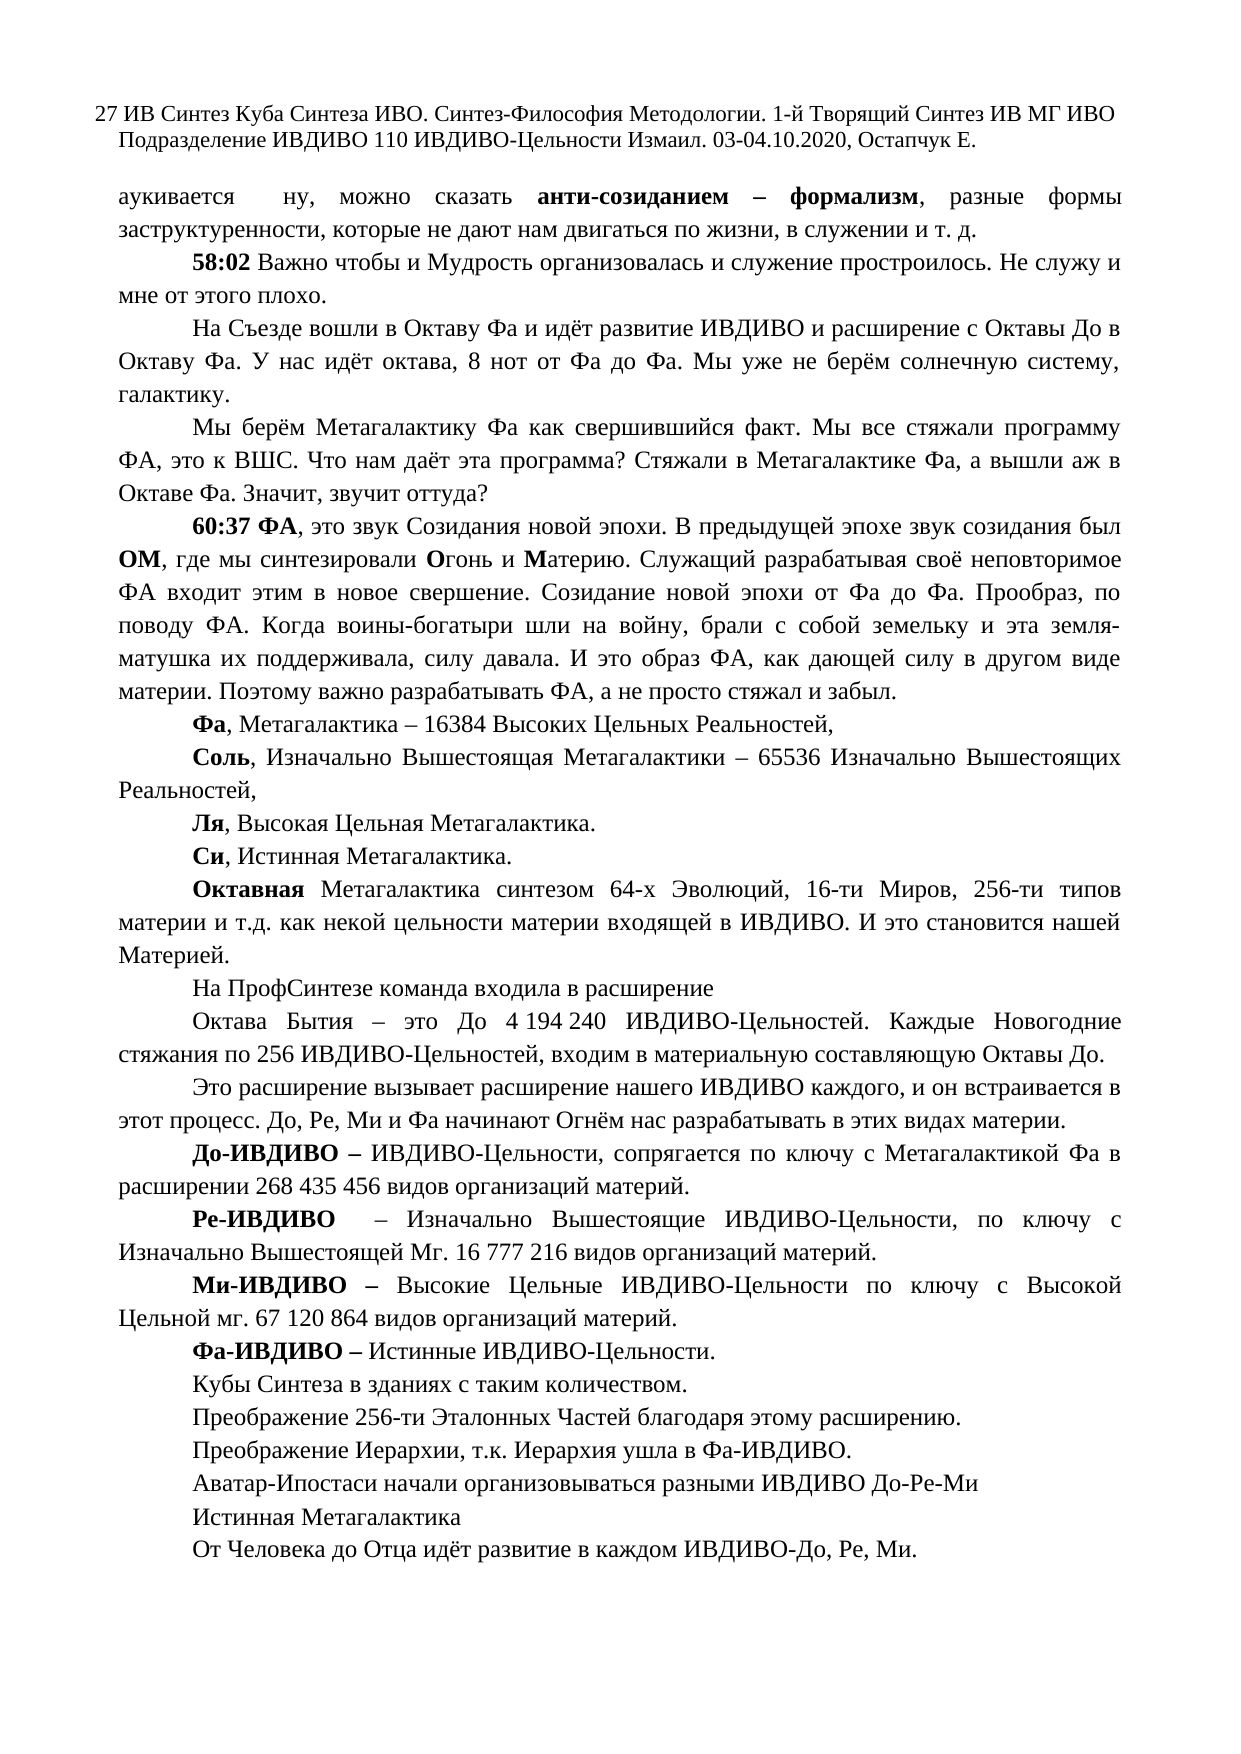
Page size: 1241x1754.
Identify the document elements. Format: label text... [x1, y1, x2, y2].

text На ПрофСинтезе команда входила в расширение [118, 973, 1122, 1002]
text Октавная Метагалактика синтезом 64-х Эволюций, 16-ти Миров, 256-ти типов материи и т.д. как некой цельности материи входящей в ИВДИВО. И это становится нашей Материей. [118, 874, 1122, 969]
text Кубы Синтеза в зданиях с таким количеством. [118, 1369, 1122, 1398]
text Ре-ИВДИВО – Изначально Вышестоящие ИВДИВО-Цельности, по ключу с Изначально Вышестоящей Мг. 16 777 216 видов организаций материй. [118, 1204, 1122, 1266]
text Соль, Изначально Вышестоящая Метагалактики – 65536 Изначально Вышестоящих Реальностей, [118, 742, 1122, 804]
text Фа-ИВДИВО – Истинные ИВДИВО-Цельности. [118, 1336, 1122, 1365]
text 60:37 ФА, это звук Созидания новой эпохи. В предыдущей эпохе звук созидания был ОМ, где мы синтезировали Огонь и Материю. Служащий разрабатывая своё неповторимое ФА входит этим в новое свершение. Созидание новой эпохи от Фа до Фа. Прообраз, по поводу ФА. Когда воины-богатыри шли на войну, брали с собой земельку и эта земля-матушка их поддерживала, силу давала. И это образ ФА, как дающей силу в другом виде материи. Поэтому важно разрабатывать ФА, а не просто стяжал и забыл. [118, 511, 1122, 705]
text От Человека до Отца идёт развитие в каждом ИВДИВО-До, Ре, Ми. [118, 1534, 1122, 1563]
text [118, 181, 1122, 242]
text Мы берём Метагалактику Фа как свершившийся факт. Мы все стяжали программу ФА, это к ВШС. Что нам даёт эта программа? Стяжали в Метагалактике Фа, а вышли аж в Октаве Фа. Значит, звучит оттуда? [118, 412, 1122, 507]
text На Съезде вошли в Октаву Фа и идёт развитие ИВДИВО и расширение с Октавы До в Октаву Фа. У нас идёт октава, 8 нот от Фа до Фа. Мы уже не берём солнечную систему, галактику. [118, 313, 1122, 408]
text Преображение 256-ти Эталонных Частей благодаря этому расширению. [118, 1402, 1122, 1431]
text Преображение Иерархии, т.к. Иерархия ушла в Фа-ИВДИВО. [118, 1436, 1122, 1464]
text Аватар-Ипостаси начали организовываться разными ИВДИВО До-Ре-Ми [118, 1468, 1122, 1497]
text Это расширение вызывает расширение нашего ИВДИВО каждого, и он встраивается в этот процесс. До, Ре, Ми и Фа начинают Огнём нас разрабатывать в этих видах материи. [118, 1072, 1122, 1134]
text 58:02 Важно чтобы и Мудрость организовалась и служение простроилось. Не служу и мне от этого плохо. [118, 247, 1122, 308]
text Ля, Высокая Цельная Метагалактика. [118, 808, 1122, 837]
text Октава Бытия – это До 4 194 240 ИВДИВО-Цельностей. Каждые Новогодние стяжания по 256 ИВДИВО-Цельностей, входим в материальную составляющую Октавы До. [118, 1006, 1122, 1068]
text До-ИВДИВО – ИВДИВО-Цельности, сопрягается по ключу с Метагалактикой Фа в расширении 268 435 456 видов организаций материй. [118, 1138, 1122, 1200]
text Си, Истинная Метагалактика. [118, 841, 1122, 870]
text Истинная Метагалактика [118, 1502, 1122, 1530]
text Ми-ИВДИВО – Высокие Цельные ИВДИВО-Цельности по ключу с Высокой Цельной мг. 67 120 864 видов организаций материй. [118, 1270, 1122, 1332]
text Фа, Метагалактика – 16384 Высоких Цельных Реальностей, [118, 709, 1122, 738]
